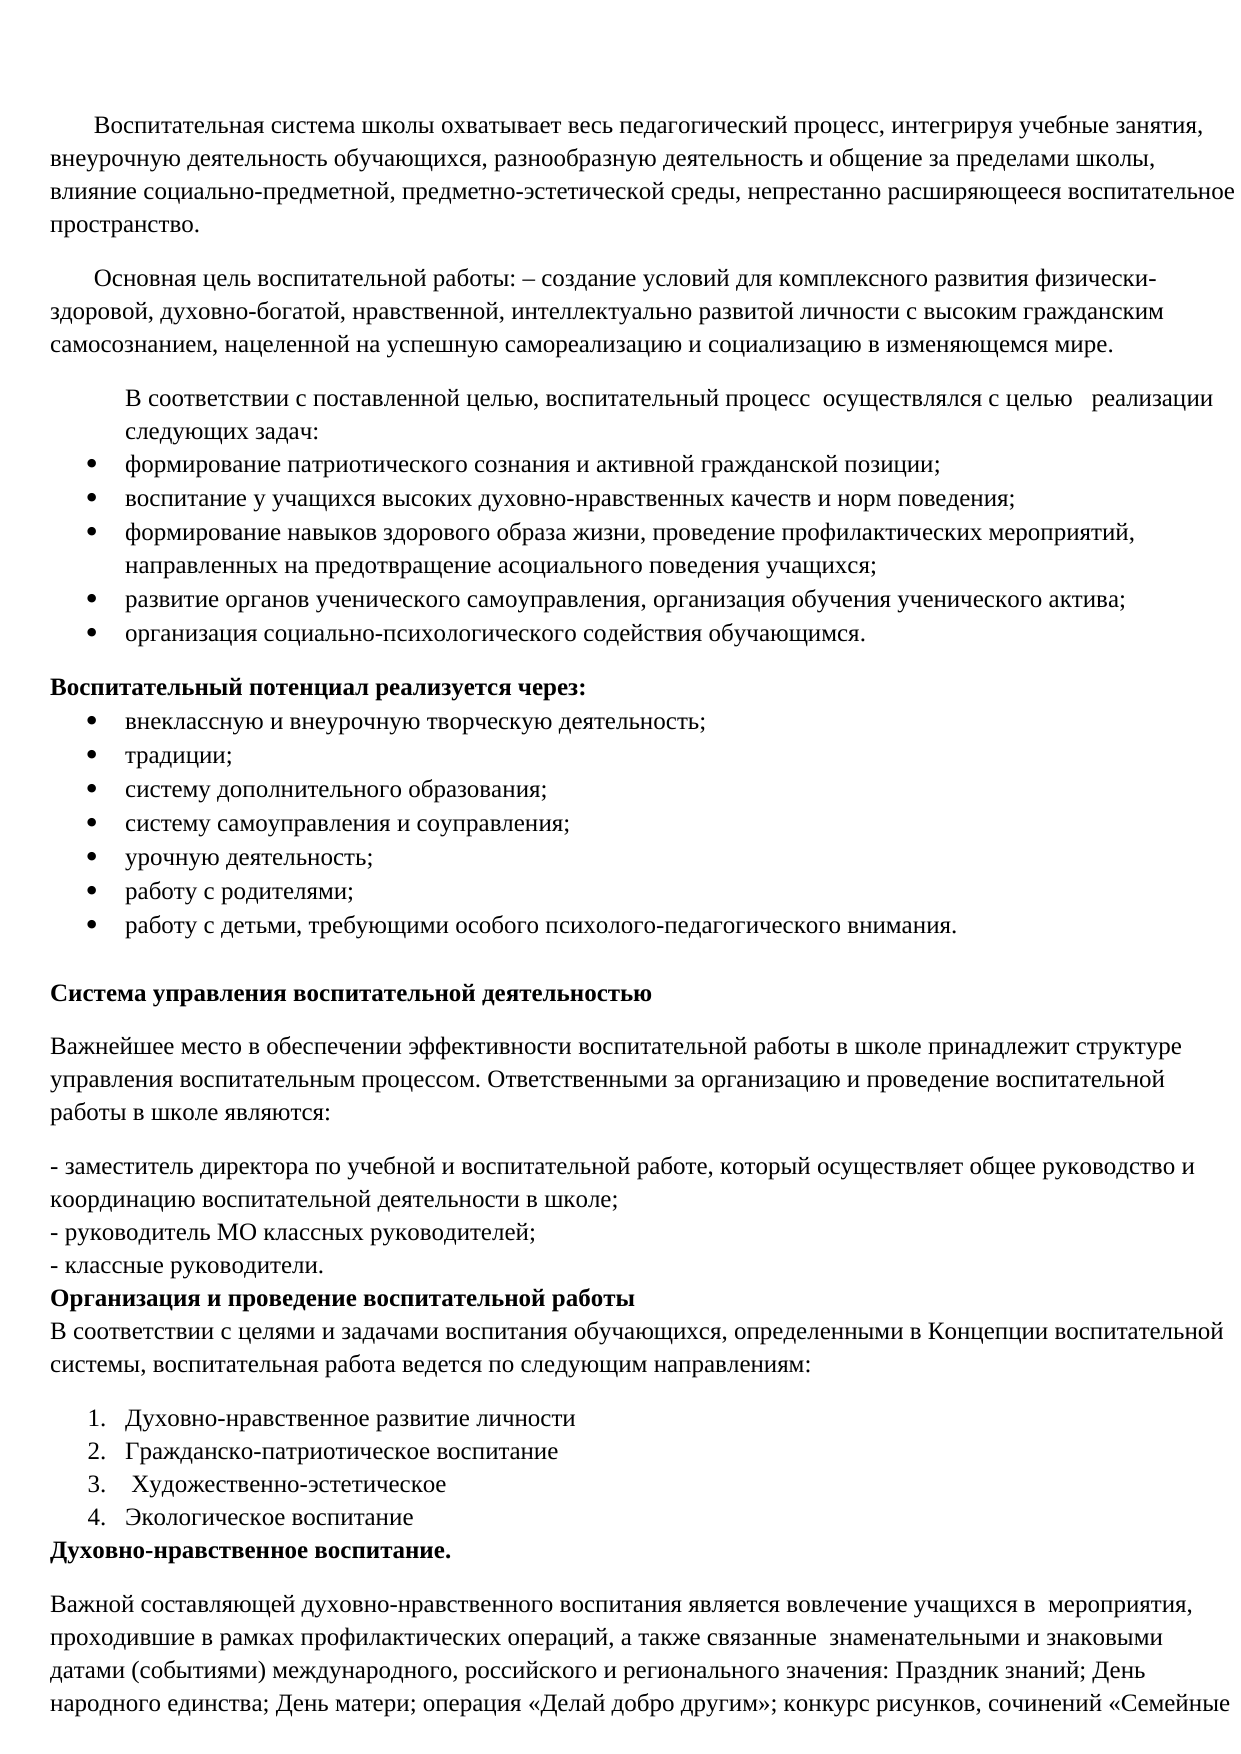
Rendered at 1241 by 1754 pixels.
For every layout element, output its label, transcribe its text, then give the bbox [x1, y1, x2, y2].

text В соответствии с целями и задачами воспитания обучающихся, определенными в Концепции воспитательной системы, воспитательная работа ведется по следующим направлениям: [50, 1316, 1240, 1378]
text Организация и проведение воспитательной работы [50, 1283, 1240, 1312]
list систему дополнительного образования; [87, 774, 1240, 803]
list организация социально-психологического содействия обучающимся. [87, 618, 1240, 647]
text Воспитательный потенциал реализуется через: [50, 672, 1240, 701]
list работу с детьми, требующими особого психолого-педагогического внимания. [87, 910, 1240, 938]
list Художественно-эстетическое [87, 1469, 1240, 1498]
list Духовно-нравственное развитие личности [87, 1403, 1240, 1432]
list работу с родителями; [87, 876, 1240, 904]
text Духовно-нравственное воспитание. [50, 1535, 1240, 1564]
list традиции; [87, 740, 1240, 769]
text Важнейшее место в обеспечении эффективности воспитательной работы в школе принадлежит структуре управления воспитательным процессом. Ответственными за организацию и проведение воспитательной работы в школе являются: [50, 1031, 1240, 1126]
list урочную деятельность; [87, 842, 1240, 871]
list развитие органов ученического самоуправления, организация обучения ученического актива; [87, 584, 1240, 613]
text В соответствии с поставленной целью, воспитательный процесс осуществлялся с целью реализации следующих задач: [125, 383, 1240, 445]
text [50, 1589, 1240, 1717]
text - руководитель МО классных руководителей; [50, 1217, 1240, 1246]
list систему самоуправления и соуправления; [87, 808, 1240, 837]
text - заместитель директора по учебной и воспитательной работе, который осуществляет общее руководство и координацию воспитательной деятельности в школе; [50, 1151, 1240, 1213]
list воспитание у учащихся высоких духовно-нравственных качеств и норм поведения; [87, 483, 1240, 512]
list внеклассную и внеурочную творческую деятельность; [87, 706, 1240, 735]
list Экологическое воспитание [87, 1502, 1240, 1531]
list формирование навыков здорового образа жизни, проведение профилактических мероприятий, направленных на предотвращение асоциального поведения учащихся; [87, 517, 1240, 579]
text Воспитательная система школы охватывает весь педагогический процесс, интегрируя учебные занятия, внеурочную деятельность обучающихся, разнообразную деятельность и общение за пределами школы, влияние социально-предметной, предметно-эстетической среды, непрестанно расширяющееся воспитательное пространство. [50, 110, 1240, 238]
text - классные руководители. [50, 1250, 1240, 1279]
text Основная цель воспитательной работы: – создание условий для комплексного развития физически-здоровой, духовно-богатой, нравственной, интеллектуально развитой личности с высоким гражданским самосознанием, нацеленной на успешную самореализацию и социализацию в изменяющемся мире. [50, 263, 1240, 358]
list формирование патриотического сознания и активной гражданской позиции; [87, 449, 1240, 478]
list Гражданско-патриотическое воспитание [87, 1436, 1240, 1465]
text Система управления воспитательной деятельностью [50, 978, 1240, 1006]
